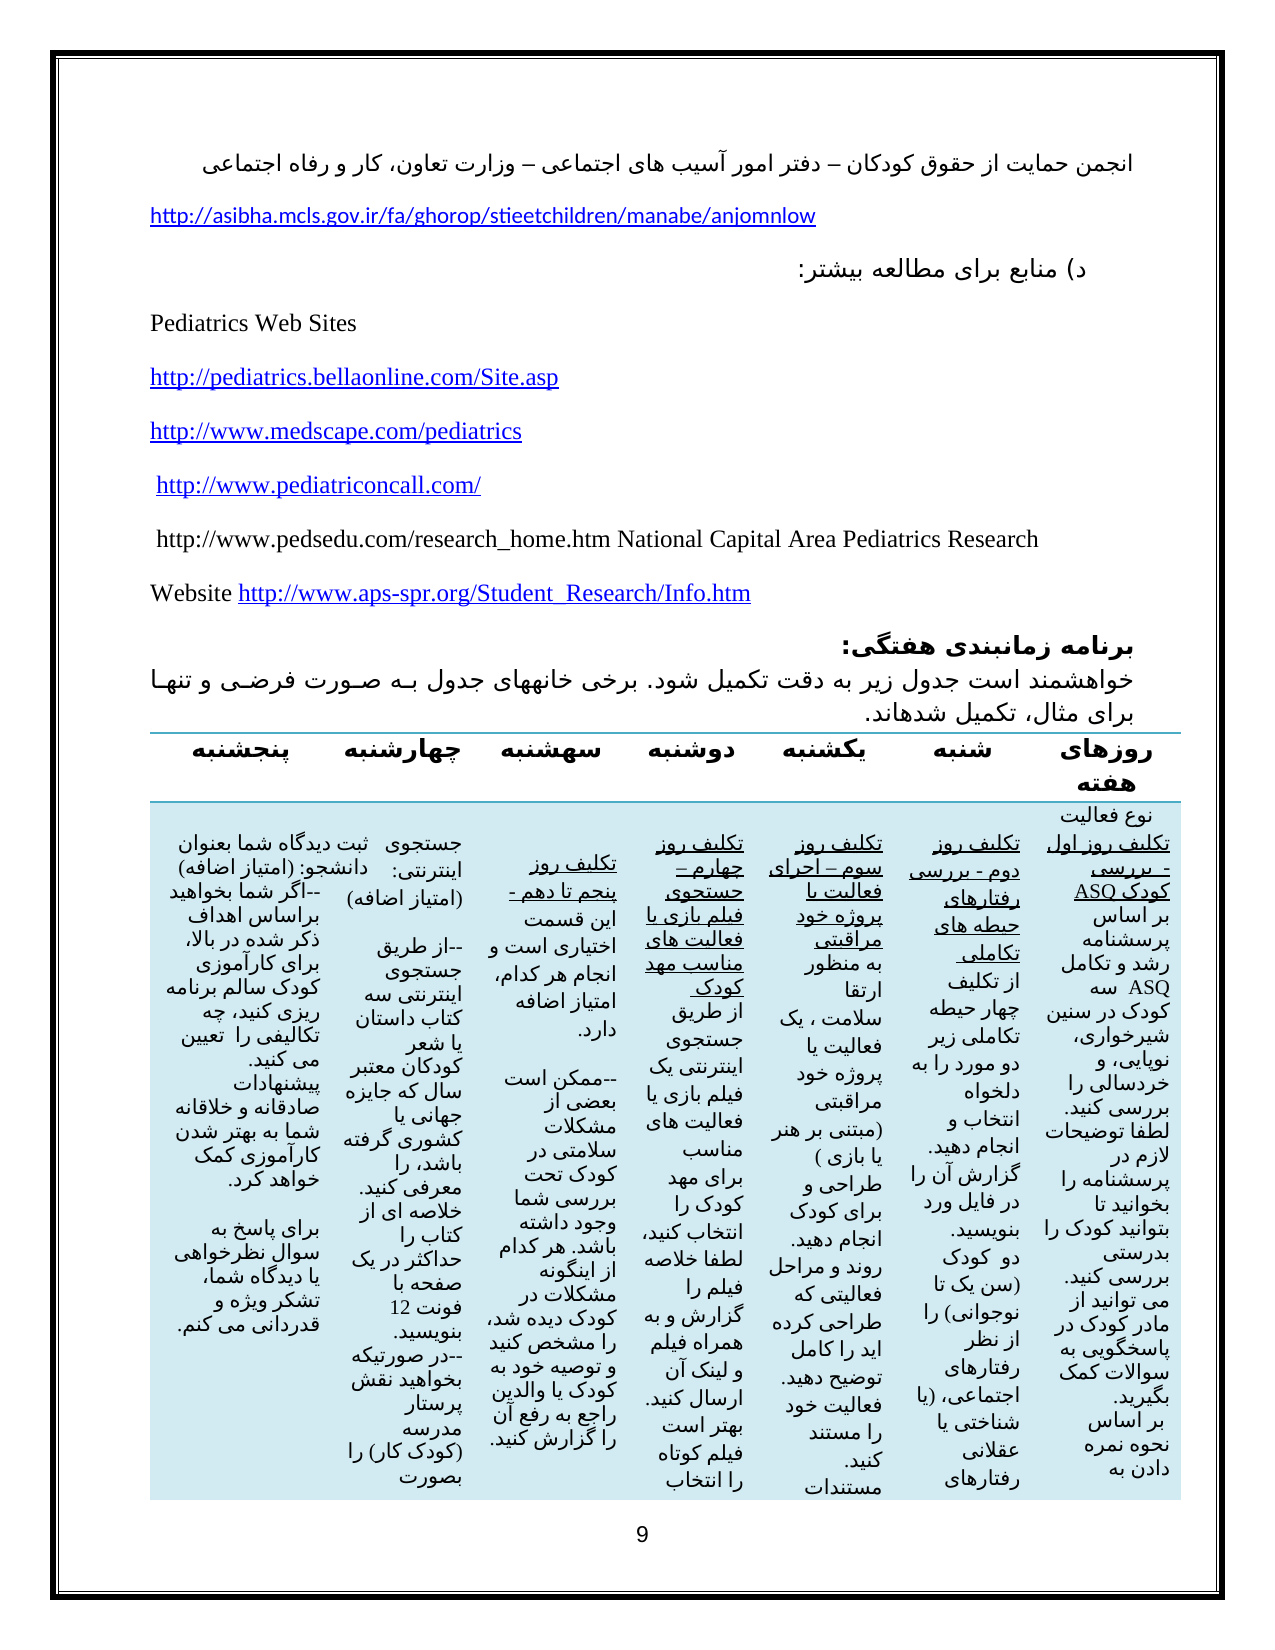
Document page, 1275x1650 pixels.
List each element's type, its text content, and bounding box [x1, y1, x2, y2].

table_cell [894, 803, 1032, 1500]
text انجمن حمایت از حقوق کودکان – دفتر امور آسیب های اجتماعی – وزارت تعاون، کار و رفاه اجتماعی [150, 150, 1134, 176]
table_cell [755, 803, 894, 1500]
text http://www.pediatriconcall.com/ [150, 470, 1134, 499]
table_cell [150, 803, 331, 1500]
table_header چهارشنبه [331, 734, 474, 801]
table_header شنبه [894, 734, 1032, 801]
text Pediatrics Web Sites [150, 308, 1134, 337]
text http://www.pedsedu.com/research_home.htm National Capital Area Pediatrics Research [150, 524, 1134, 553]
text د) منابع برای مطالعه بیشتر: [150, 254, 1134, 283]
text Website http://www.aps-spr.org/Student_Research/Info.htm [150, 578, 1134, 606]
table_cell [628, 803, 755, 1500]
table_header دوشنبه [628, 734, 755, 801]
table_header روزهای هفته [1032, 734, 1181, 801]
table_header سهشنبه [474, 734, 628, 801]
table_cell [1032, 803, 1181, 1500]
table_header پنجشنبه [150, 734, 331, 801]
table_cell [474, 803, 628, 1500]
text http://asibha.mcls.gov.ir/fa/ghorop/stieetchildren/manabe/anjomnlow [150, 201, 1134, 229]
text http://www.medscape.com/pediatrics [150, 416, 1134, 445]
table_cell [331, 803, 474, 1500]
text http://pediatrics.bellaonline.com/Site.asp [150, 362, 1134, 391]
text خواهشمند است جدول زیر به دقت تکمیل شود. برخی خانههای جدول به صورت فرضی و تنها برای مثال، تکمیل شدهاند. [150, 665, 1134, 728]
text برنامه زمانبندی هفتگی: [150, 632, 1134, 661]
table_header یکشنبه [755, 734, 894, 801]
